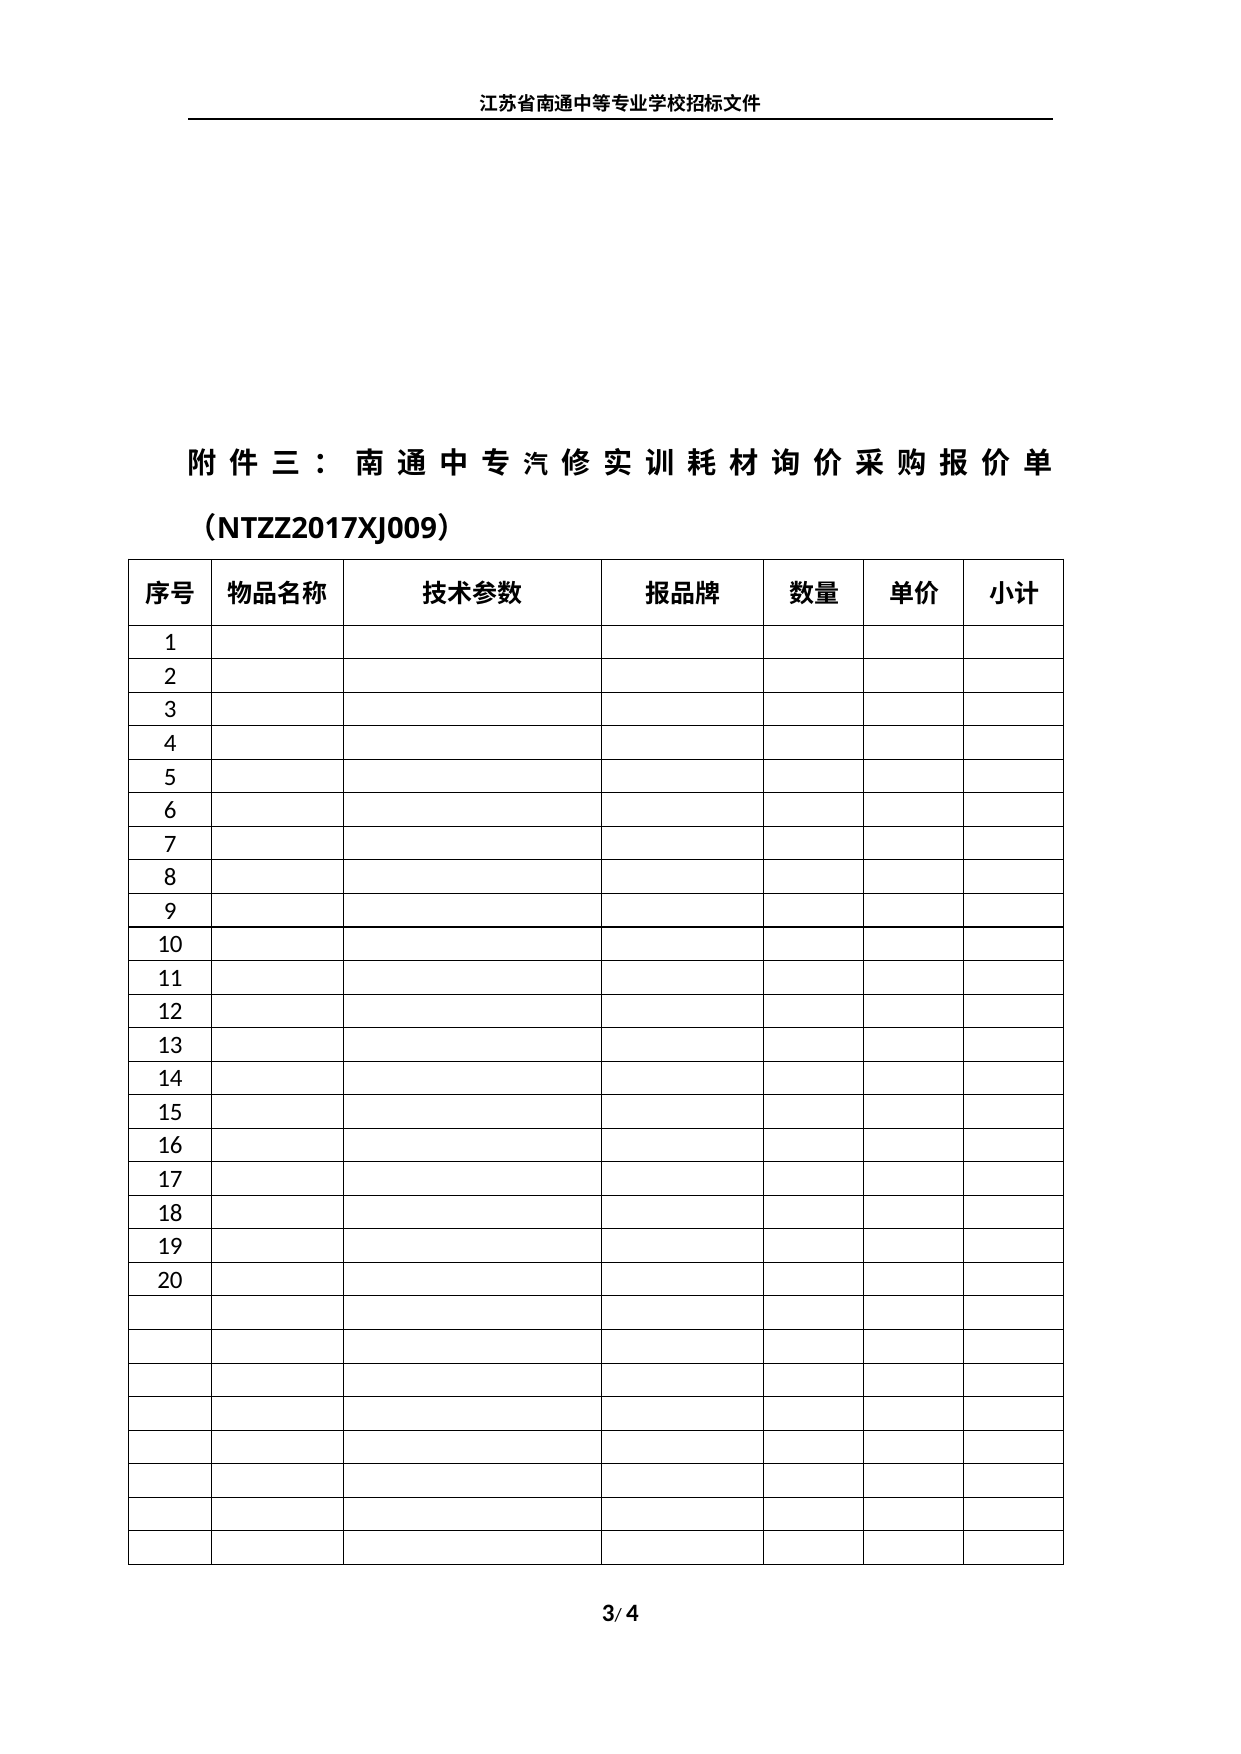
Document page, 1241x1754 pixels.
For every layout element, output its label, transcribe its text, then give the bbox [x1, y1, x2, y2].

table_cell [864, 1330, 963, 1362]
table_cell [344, 693, 601, 725]
table_cell [864, 1364, 963, 1396]
table_cell [602, 894, 763, 926]
table_cell [764, 1464, 863, 1497]
table_cell [602, 1330, 763, 1362]
table_cell [864, 1498, 963, 1530]
table_cell [333, 1296, 343, 1329]
table_cell [344, 860, 601, 893]
table_cell [212, 1028, 222, 1061]
table_cell [964, 1196, 1063, 1228]
table_cell [764, 693, 863, 725]
table_cell [764, 1028, 863, 1061]
table_cell [602, 1162, 763, 1195]
table_cell [764, 1431, 863, 1463]
table_cell [864, 1263, 963, 1295]
table_cell [212, 1229, 222, 1262]
table_cell [344, 1464, 601, 1497]
table_cell [602, 1062, 763, 1094]
table_cell [333, 1531, 343, 1564]
table_cell [212, 1431, 222, 1463]
table_cell [333, 860, 343, 893]
table_header 单价 [864, 560, 963, 624]
table_cell [602, 1196, 763, 1228]
table_cell [333, 1028, 343, 1061]
table_cell [764, 1263, 863, 1295]
table_cell [602, 626, 763, 658]
table_cell [333, 1129, 343, 1161]
table_cell [864, 760, 963, 792]
table_cell [964, 894, 1063, 926]
table_cell [864, 1196, 963, 1228]
table_cell [964, 1129, 1063, 1161]
table_cell [764, 760, 863, 792]
table_cell [764, 1129, 863, 1161]
table_cell [864, 693, 963, 725]
table_cell [764, 894, 863, 926]
table_cell [344, 827, 601, 859]
table_cell [212, 1129, 222, 1161]
table_cell [344, 1296, 601, 1329]
table_cell [602, 1028, 763, 1061]
table_cell [964, 995, 1063, 1027]
table_cell [344, 626, 601, 658]
table_cell [764, 793, 863, 826]
table_cell [212, 827, 222, 859]
table_cell [212, 793, 222, 826]
table_cell [864, 793, 963, 826]
table_cell [864, 928, 963, 960]
table_cell [602, 659, 763, 692]
table_cell [129, 1296, 211, 1329]
table_cell [764, 1531, 863, 1564]
table_cell [964, 1229, 1063, 1262]
table_cell [602, 1229, 763, 1262]
table_cell [964, 1498, 1063, 1530]
table_cell [764, 626, 863, 658]
table_cell [764, 827, 863, 859]
table_cell [864, 1431, 963, 1463]
table_cell [864, 1095, 963, 1128]
table_cell [964, 1095, 1063, 1128]
table_cell [964, 1028, 1063, 1061]
table_cell [602, 1431, 763, 1463]
table_cell 3 [129, 693, 211, 725]
table_cell [344, 1498, 601, 1530]
table_cell [864, 1531, 963, 1564]
table_cell [964, 860, 1063, 893]
table_cell [864, 1062, 963, 1094]
table_cell [212, 1498, 222, 1530]
table_cell 14 [129, 1062, 211, 1094]
table_cell [602, 995, 763, 1027]
table_cell [333, 1229, 343, 1262]
table_cell [344, 1162, 601, 1195]
table_cell [212, 659, 343, 692]
table_cell [212, 928, 343, 960]
table_header 小计 [964, 560, 1063, 624]
table_cell 12 [129, 995, 211, 1027]
table_cell 4 [129, 726, 211, 759]
table_cell [964, 1464, 1063, 1497]
table_cell [764, 1196, 863, 1228]
table_cell [344, 726, 601, 759]
table_cell [764, 1364, 863, 1396]
table_cell [344, 1095, 601, 1128]
table_cell [864, 1464, 963, 1497]
table_cell [344, 894, 601, 926]
table_cell [212, 726, 343, 759]
table_cell 2 [129, 659, 211, 692]
table_cell [864, 626, 963, 658]
table_cell [344, 1263, 601, 1295]
table_cell [212, 1397, 222, 1429]
table_cell [864, 894, 963, 926]
table_cell [333, 1263, 343, 1295]
table_cell [333, 1397, 343, 1429]
table_cell [602, 827, 763, 859]
table_cell 10 [129, 928, 211, 960]
table_cell [602, 793, 763, 826]
table_cell [129, 1431, 211, 1463]
table_cell [764, 726, 863, 759]
table_cell [129, 1364, 211, 1396]
table_cell [602, 1364, 763, 1396]
table_cell [333, 1498, 343, 1530]
table_cell [602, 1296, 763, 1329]
table_cell [212, 1364, 222, 1396]
table_cell [129, 1397, 211, 1429]
table_cell [212, 894, 343, 926]
table_cell [344, 793, 601, 826]
table_cell [764, 659, 863, 692]
table_cell [344, 961, 601, 993]
table_cell [964, 928, 1063, 960]
table_cell [864, 827, 963, 859]
table_cell [602, 1095, 763, 1128]
table_cell [764, 1062, 863, 1094]
table_cell [212, 760, 343, 792]
table_cell [964, 1062, 1063, 1094]
table_cell [602, 928, 763, 960]
table_cell [212, 860, 222, 893]
table_cell [602, 1263, 763, 1295]
table_cell [344, 760, 601, 792]
table_cell [333, 1431, 343, 1463]
table_cell [764, 1330, 863, 1362]
table_cell [864, 860, 963, 893]
table_cell [964, 1431, 1063, 1463]
table_cell 20 [129, 1263, 211, 1295]
table_cell [602, 860, 763, 893]
table_cell [212, 1464, 222, 1497]
text 附件三：南通中专汽修实训耗材询价采购报价单（NTZZ2017XJ009） [187, 428, 1053, 558]
table_cell [864, 659, 963, 692]
table_cell [344, 1129, 601, 1161]
table_cell 8 [129, 860, 211, 893]
table_cell [964, 1397, 1063, 1429]
table_cell [764, 860, 863, 893]
table_cell [344, 1229, 601, 1262]
table_cell [864, 961, 963, 993]
table_cell [344, 1330, 601, 1362]
table_cell [964, 659, 1063, 692]
table_cell [212, 1095, 222, 1128]
table_cell [212, 1296, 222, 1329]
table_cell [212, 693, 343, 725]
table_cell 6 [129, 793, 211, 826]
table_cell [864, 1129, 963, 1161]
table_cell [344, 995, 601, 1027]
table_cell [333, 1196, 343, 1228]
table_cell [129, 1531, 211, 1564]
table_cell [864, 1229, 963, 1262]
table_cell [964, 760, 1063, 792]
table_cell [344, 1397, 601, 1429]
table_cell [764, 1229, 863, 1262]
table_header 数量 [764, 560, 863, 624]
table_cell [764, 1162, 863, 1195]
table_cell [602, 1531, 763, 1564]
table_cell [764, 995, 863, 1027]
table_cell [333, 1095, 343, 1128]
table_cell 5 [129, 760, 211, 792]
table_cell [344, 1531, 601, 1564]
table_cell 13 [129, 1028, 211, 1061]
table_header 物品名称 [212, 560, 343, 624]
table_cell 15 [129, 1095, 211, 1128]
table_cell [964, 693, 1063, 725]
table_cell [964, 1162, 1063, 1195]
table_cell [602, 1498, 763, 1530]
table_cell 11 [129, 961, 211, 993]
table_header 报品牌 [602, 560, 763, 624]
table_cell [602, 726, 763, 759]
table_cell [333, 827, 343, 859]
table_cell [864, 726, 963, 759]
table_cell [602, 1464, 763, 1497]
table_cell 16 [129, 1129, 211, 1161]
table_cell [964, 1263, 1063, 1295]
table_cell [212, 995, 343, 1027]
table_cell [964, 626, 1063, 658]
table_cell [864, 1028, 963, 1061]
table_cell [212, 1330, 222, 1362]
table_cell [764, 928, 863, 960]
table_cell [602, 1397, 763, 1429]
table_cell [964, 827, 1063, 859]
table_cell [764, 1296, 863, 1329]
table_cell [764, 1397, 863, 1429]
table_cell [764, 1095, 863, 1128]
table_cell [964, 1531, 1063, 1564]
table_cell 17 [129, 1162, 211, 1195]
table_cell [344, 1364, 601, 1396]
table_cell [764, 1498, 863, 1530]
table_cell [964, 726, 1063, 759]
table_cell 9 [129, 894, 211, 926]
table_cell [344, 928, 601, 960]
table_cell [129, 1498, 211, 1530]
table_cell [333, 1364, 343, 1396]
table_cell [212, 961, 343, 993]
table_cell [212, 1196, 222, 1228]
table_cell [964, 961, 1063, 993]
table_cell [964, 1296, 1063, 1329]
table_cell [344, 659, 601, 692]
table_cell [333, 1464, 343, 1497]
table_cell [344, 1196, 601, 1228]
table_cell [864, 1296, 963, 1329]
table_cell 7 [129, 827, 211, 859]
table_cell [764, 961, 863, 993]
table_cell [333, 1162, 343, 1195]
table_cell [964, 1330, 1063, 1362]
table_cell [212, 626, 343, 658]
table_cell [333, 793, 343, 826]
table_cell [964, 793, 1063, 826]
table_cell [129, 1464, 211, 1497]
table_cell [602, 1129, 763, 1161]
table_cell [864, 1397, 963, 1429]
table_cell 19 [129, 1229, 211, 1262]
table_cell [964, 1364, 1063, 1396]
table_cell [602, 760, 763, 792]
table_cell 18 [129, 1196, 211, 1228]
table_cell [212, 1263, 222, 1295]
table_cell 1 [129, 626, 211, 658]
table_cell [344, 1028, 601, 1061]
table_cell [602, 961, 763, 993]
table_cell [212, 1531, 222, 1564]
table_cell [212, 1062, 222, 1094]
table_cell [333, 1062, 343, 1094]
table_cell [602, 693, 763, 725]
table_header 技术参数 [344, 560, 601, 624]
table_cell [864, 1162, 963, 1195]
table_cell [212, 1162, 222, 1195]
table_header 序号 [129, 560, 211, 624]
table_cell [333, 1330, 343, 1362]
table_cell [864, 995, 963, 1027]
table_cell [129, 1330, 211, 1362]
table_cell [344, 1062, 601, 1094]
table_cell [344, 1431, 601, 1463]
